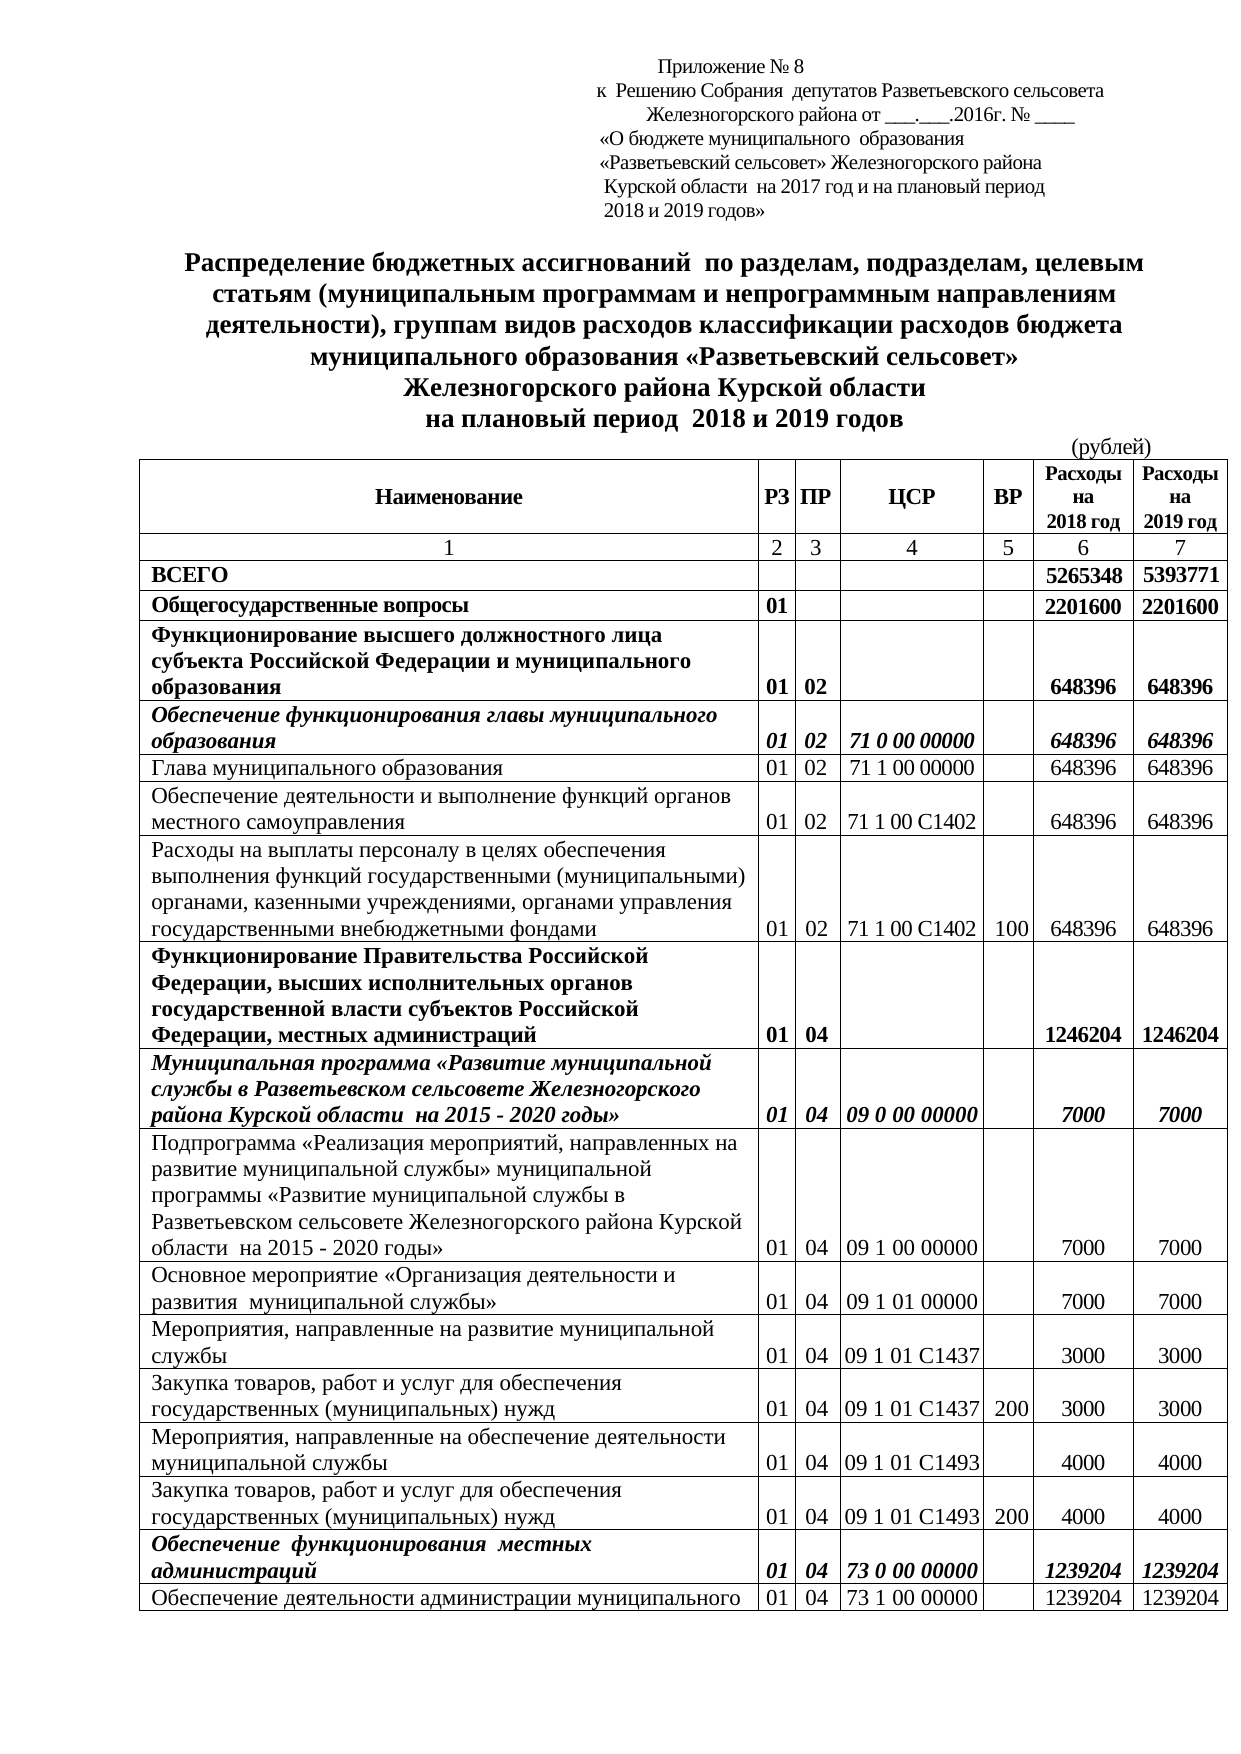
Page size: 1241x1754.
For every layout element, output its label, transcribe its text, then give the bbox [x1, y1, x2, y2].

table_cell 5393771 [1134, 561, 1227, 590]
table_cell 71 1 00 00000 [841, 755, 983, 781]
table_cell [984, 1584, 1033, 1610]
table_cell 1 [140, 534, 758, 560]
table_cell 5 [984, 534, 1033, 560]
table_cell ВСЕГО [140, 561, 758, 590]
table_header РЗ [759, 460, 795, 533]
table_header ЦСР [841, 460, 983, 533]
table_cell 6 [1034, 534, 1133, 560]
table_cell 04 [796, 1530, 840, 1583]
table_cell [984, 701, 1033, 753]
text Распределение бюджетных ассигнований по разделам, подразделам, целевым статьям (муниципальным программам и непрограммным направлениям деятельности), группам видов расходов классификации расходов бюджета муниципального образования «Разветьевский сельсовет» [177, 246, 1152, 371]
table_cell 7000 [1134, 1262, 1227, 1314]
table_cell 7000 [1034, 1129, 1133, 1261]
table_cell 01 [759, 782, 795, 834]
table_cell [841, 621, 983, 700]
table_cell 2 [759, 534, 795, 560]
table_cell 648396 [1034, 755, 1133, 781]
table_cell 09 1 01 С1437 [841, 1315, 983, 1368]
table_cell 648396 [1134, 755, 1227, 781]
table_cell 200 [984, 1369, 1033, 1422]
table_cell [796, 561, 840, 590]
table_cell Закупка товаров, работ и услуг для обеспечения государственных (муниципальных) нужд [140, 1477, 758, 1529]
table_cell 73 0 00 00000 [841, 1530, 983, 1583]
text (рублей) [177, 433, 1152, 459]
table_cell Мероприятия, направленные на обеспечение деятельности муниципальной службы [140, 1423, 758, 1476]
table_cell 2201600 [1034, 591, 1133, 619]
table_cell 4 [841, 534, 983, 560]
table_cell 100 [984, 836, 1033, 941]
table_cell Подпрограмма «Реализация мероприятий, направленных на развитие муниципальной службы» муниципальной программы «Развитие муниципальной службы в Разветьевском сельсовете Железногорского района Курской области на 2015 - 2020 годы» [140, 1129, 758, 1261]
table_cell [984, 561, 1033, 590]
table_cell Общегосударственные вопросы [140, 591, 758, 619]
table_cell 3000 [1034, 1369, 1133, 1422]
table_cell [841, 561, 983, 590]
table_cell Обеспечение функционирования местных администраций [140, 1530, 758, 1583]
table_cell Обеспечение деятельности и выполнение функций органов местного самоуправления [140, 782, 758, 834]
table_cell 648396 [1134, 836, 1227, 941]
table_cell [984, 1530, 1033, 1583]
table_cell Закупка товаров, работ и услуг для обеспечения государственных (муниципальных) нужд [140, 1369, 758, 1422]
table_cell 04 [796, 942, 840, 1048]
table_cell [841, 942, 983, 1048]
table_cell 7000 [1134, 1129, 1227, 1261]
table_cell 1239204 [1034, 1584, 1133, 1610]
table_cell 04 [796, 1129, 840, 1261]
table_cell Глава муниципального образования [140, 755, 758, 781]
table_cell 09 1 01 00000 [841, 1262, 983, 1314]
table_cell 648396 [1134, 701, 1227, 753]
table_cell 5265348 [1034, 561, 1133, 590]
table_cell Функционирование высшего должностного лица субъекта Российской Федерации и муниципального образования [140, 621, 758, 700]
table_cell 3000 [1034, 1315, 1133, 1368]
table_cell Функционирование Правительства Российской Федерации, высших исполнительных органов государственной власти субъектов Российской Федерации, местных администраций [140, 942, 758, 1048]
table_cell Обеспечение функционирования главы муниципального образования [140, 701, 758, 753]
table_cell 1239204 [1134, 1584, 1227, 1610]
table_cell 09 1 01 С1493 [841, 1477, 983, 1529]
table_cell 01 [759, 1423, 795, 1476]
table_cell 04 [796, 1262, 840, 1314]
table_cell 71 1 00 С1402 [841, 782, 983, 834]
table_cell 02 [796, 621, 840, 700]
table_header Наименование [140, 460, 758, 533]
table_cell 01 [759, 1262, 795, 1314]
table_cell Муниципальная программа «Развитие муниципальной службы в Разветьевском сельсовете Железногорского района Курской области на 2015 - 2020 годы» [140, 1049, 758, 1128]
table_cell [984, 1129, 1033, 1261]
text «Разветьевский сельсовет» Железногорского района [177, 150, 1152, 174]
table_cell 200 [984, 1477, 1033, 1529]
table_cell 4000 [1034, 1477, 1133, 1529]
text «О бюджете муниципального образования [177, 126, 1152, 150]
table_cell 73 1 00 00000 [841, 1584, 983, 1610]
table_cell 2201600 [1134, 591, 1227, 619]
text 2018 и 2019 годов» [177, 198, 1152, 222]
text Железногорского района Курской области [177, 371, 1152, 402]
table_cell [984, 782, 1033, 834]
table_cell [984, 755, 1033, 781]
table_header Расходы на 2019 год [1134, 460, 1227, 533]
table_cell 02 [796, 701, 840, 753]
table_cell 1246204 [1134, 942, 1227, 1048]
table_cell [984, 621, 1033, 700]
table_cell [984, 1315, 1033, 1368]
table_cell 02 [796, 755, 840, 781]
table_cell 04 [796, 1423, 840, 1476]
text на плановый период 2018 и 2019 годов [177, 402, 1152, 433]
table_cell [984, 1262, 1033, 1314]
table_cell 09 1 01 С1493 [841, 1423, 983, 1476]
text Курской области на 2017 год и на плановый период [177, 174, 1152, 198]
table_cell 71 1 00 С1402 [841, 836, 983, 941]
table_cell 09 0 00 00000 [841, 1049, 983, 1128]
table_cell 09 1 00 00000 [841, 1129, 983, 1261]
table_cell 648396 [1134, 782, 1227, 834]
table_cell 01 [759, 836, 795, 941]
table_cell 01 [759, 1129, 795, 1261]
table_header ВР [984, 460, 1033, 533]
table_cell 7000 [1034, 1262, 1133, 1314]
table_cell 04 [796, 1369, 840, 1422]
table_cell 648396 [1034, 782, 1133, 834]
table_cell [796, 591, 840, 619]
table_cell 4000 [1134, 1423, 1227, 1476]
table_cell 01 [759, 1530, 795, 1583]
table_cell 1239204 [1034, 1530, 1133, 1583]
table_cell 1239204 [1134, 1530, 1227, 1583]
table_cell 648396 [1034, 701, 1133, 753]
table_cell [984, 1049, 1033, 1128]
table_cell 648396 [1134, 621, 1227, 700]
table_cell 4000 [1034, 1423, 1133, 1476]
table_header ПР [796, 460, 840, 533]
table_cell 04 [796, 1477, 840, 1529]
table_cell Основное мероприятие «Организация деятельности и развития муниципальной службы» [140, 1262, 758, 1314]
table_cell 04 [796, 1049, 840, 1128]
table_cell 04 [796, 1315, 840, 1368]
table_cell 01 [759, 591, 795, 619]
table_cell 01 [759, 1315, 795, 1368]
table_cell 04 [796, 1584, 840, 1610]
table_cell 09 1 01 С1437 [841, 1369, 983, 1422]
table_cell 7000 [1134, 1049, 1227, 1128]
table_cell 7 [1134, 534, 1227, 560]
text Приложение № 8 [221, 54, 1152, 78]
table_cell 01 [759, 1477, 795, 1529]
table_cell 01 [759, 942, 795, 1048]
table_cell 01 [759, 621, 795, 700]
table_cell [984, 1423, 1033, 1476]
table_cell 4000 [1134, 1477, 1227, 1529]
table_cell 1246204 [1034, 942, 1133, 1048]
table_cell 01 [759, 1369, 795, 1422]
table_cell 648396 [1034, 836, 1133, 941]
table_cell 01 [759, 701, 795, 753]
text к Решению Собрания депутатов Разветьевского сельсовета Железногорского района от ___.___.2016г. № ____ [146, 78, 1152, 126]
table_cell 01 [759, 1049, 795, 1128]
table_cell 02 [796, 782, 840, 834]
table_cell [759, 561, 795, 590]
table_cell [984, 591, 1033, 619]
table_cell 648396 [1034, 621, 1133, 700]
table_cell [140, 1584, 758, 1610]
table_cell [984, 942, 1033, 1048]
table_header Расходы на 2018 год [1034, 460, 1133, 533]
table_cell Мероприятия, направленные на развитие муниципальной службы [140, 1315, 758, 1368]
table_cell 02 [796, 836, 840, 941]
table_cell Расходы на выплаты персоналу в целях обеспечения выполнения функций государственными (муниципальными) органами, казенными учреждениями, органами управления государственными внебюджетными фондами [140, 836, 758, 941]
table_cell 3000 [1134, 1315, 1227, 1368]
table_cell 71 0 00 00000 [841, 701, 983, 753]
table_cell [841, 591, 983, 619]
table_cell 7000 [1034, 1049, 1133, 1128]
table_cell 3000 [1134, 1369, 1227, 1422]
table_cell 01 [759, 755, 795, 781]
table_cell 01 [759, 1584, 795, 1610]
table_cell 3 [796, 534, 840, 560]
